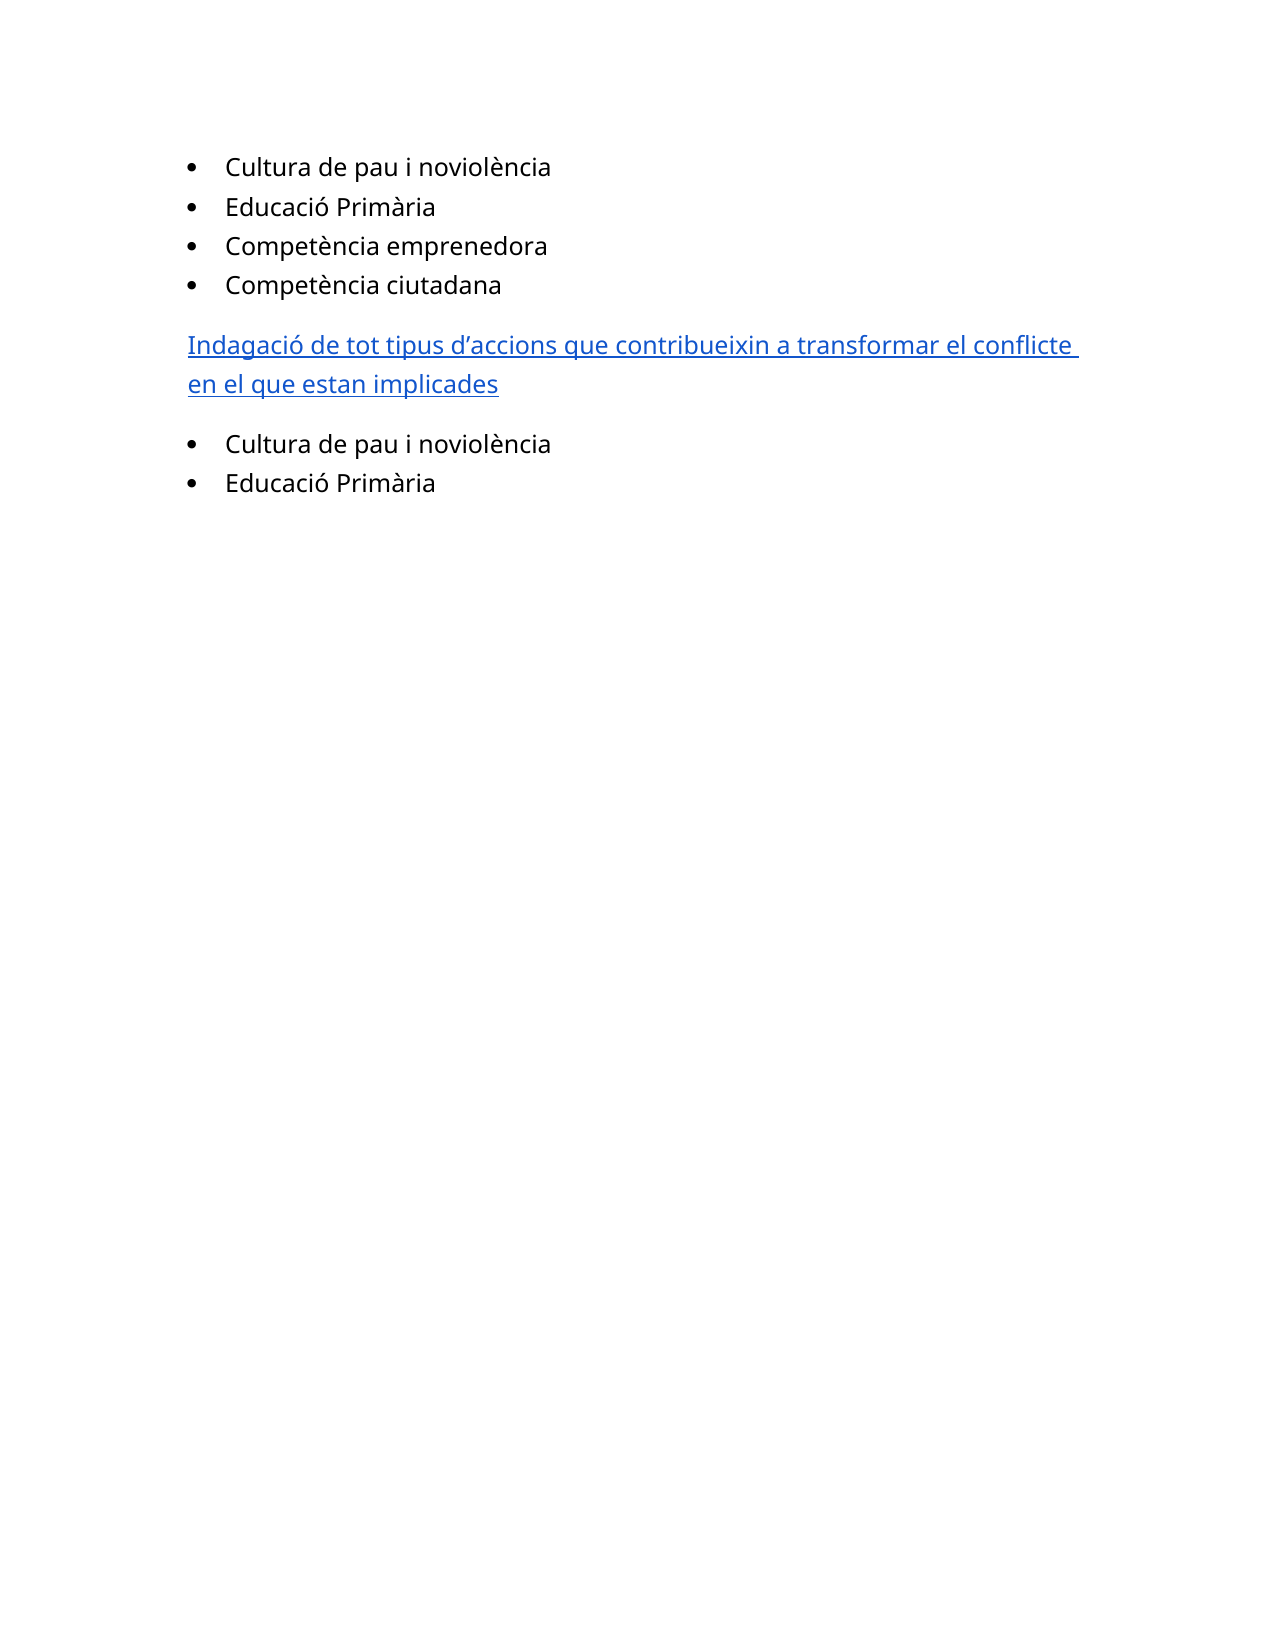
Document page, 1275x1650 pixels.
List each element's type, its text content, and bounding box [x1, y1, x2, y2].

list Competència emprenedora [187, 228, 1087, 262]
list Educació Primària [187, 189, 1087, 223]
list Educació Primària [187, 466, 1087, 500]
list Cultura de pau i noviolència [187, 150, 1087, 184]
list Competència ciutadana [187, 267, 1087, 302]
text Indagació de tot tipus d’accions que contribueixin a transformar el conflicte en el que estan implicades [187, 327, 1087, 401]
list Cultura de pau i noviolència [187, 427, 1087, 461]
